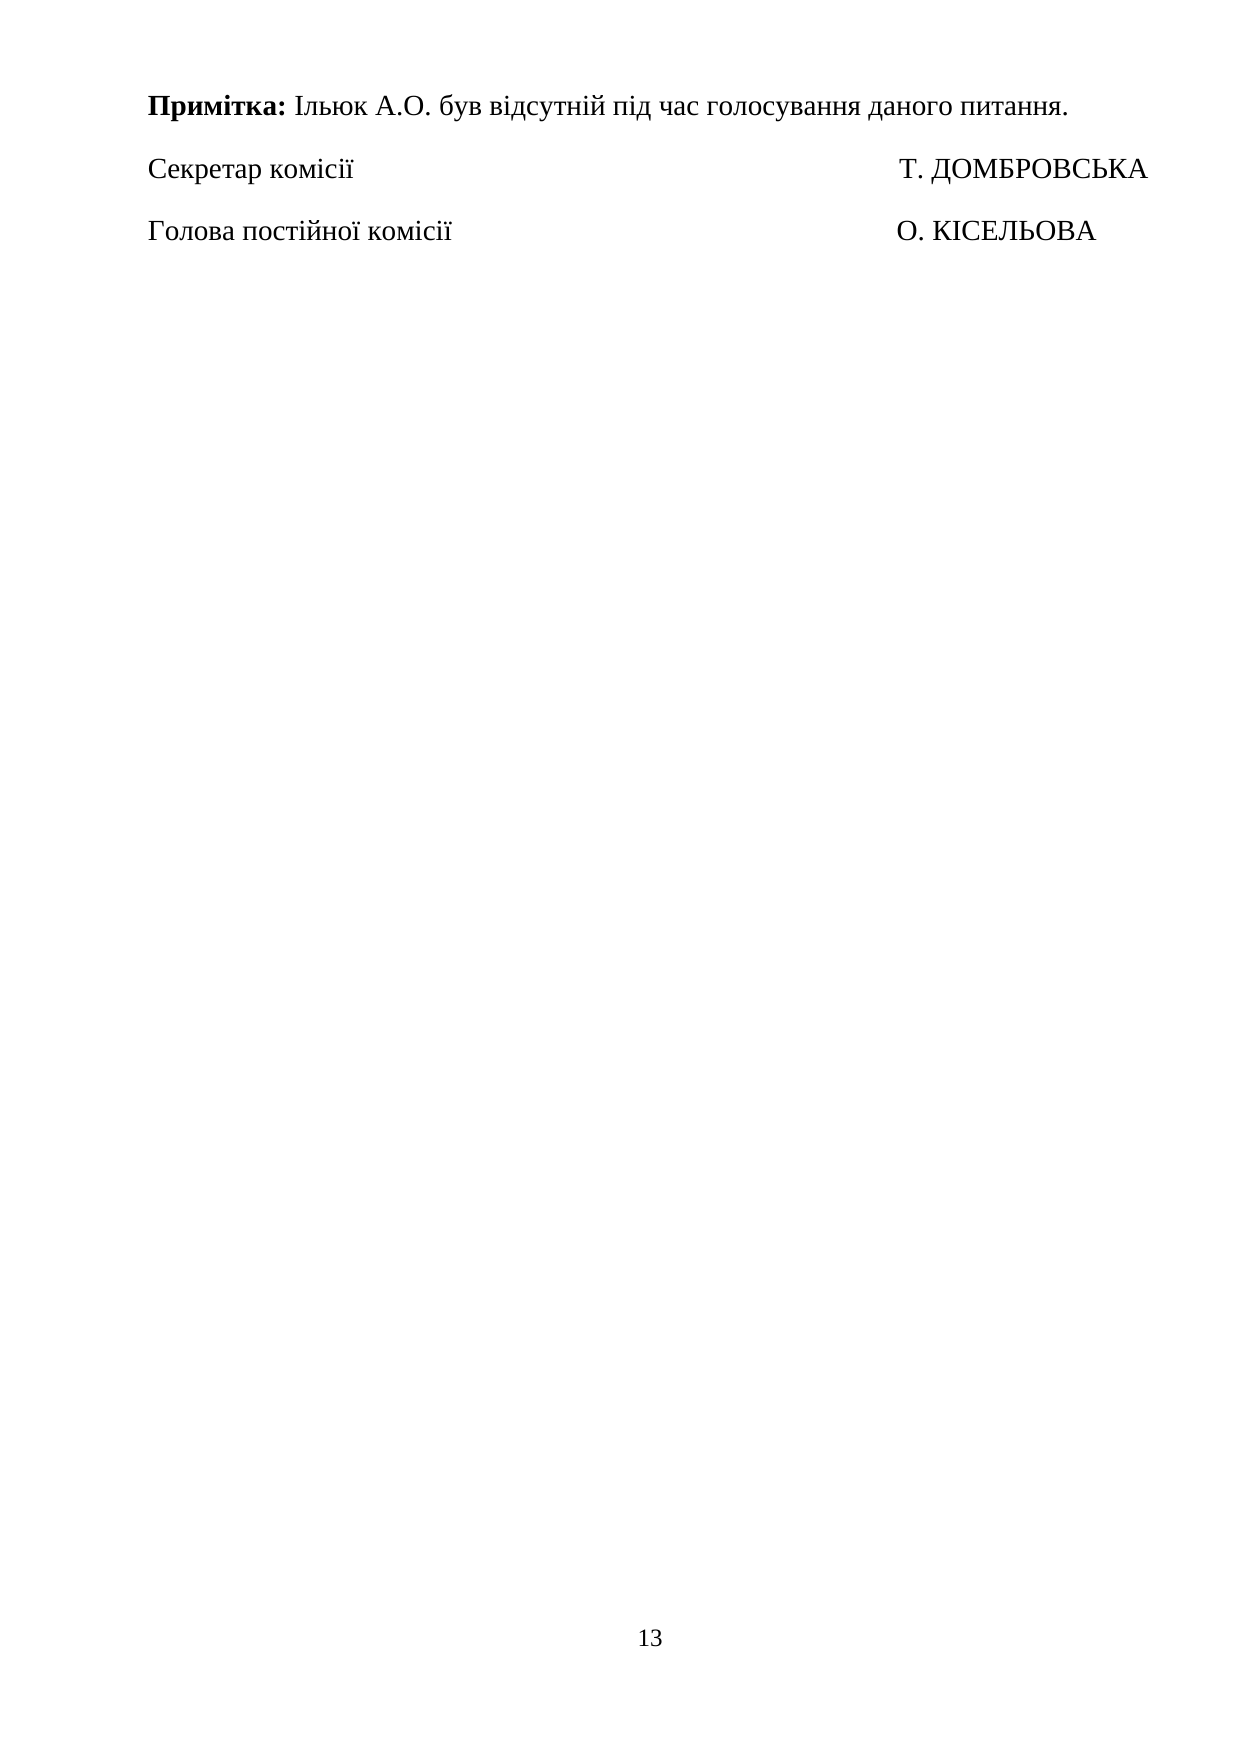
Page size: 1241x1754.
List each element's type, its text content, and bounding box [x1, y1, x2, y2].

text Голова постійної комісії О. КІСЕЛЬОВА [148, 213, 1152, 247]
text Секретар комісії Т. ДОМБРОВСЬКА [148, 151, 1152, 184]
text Примітка: Ільюк А.О. був відсутній під час голосування даного питання. [148, 88, 1152, 122]
